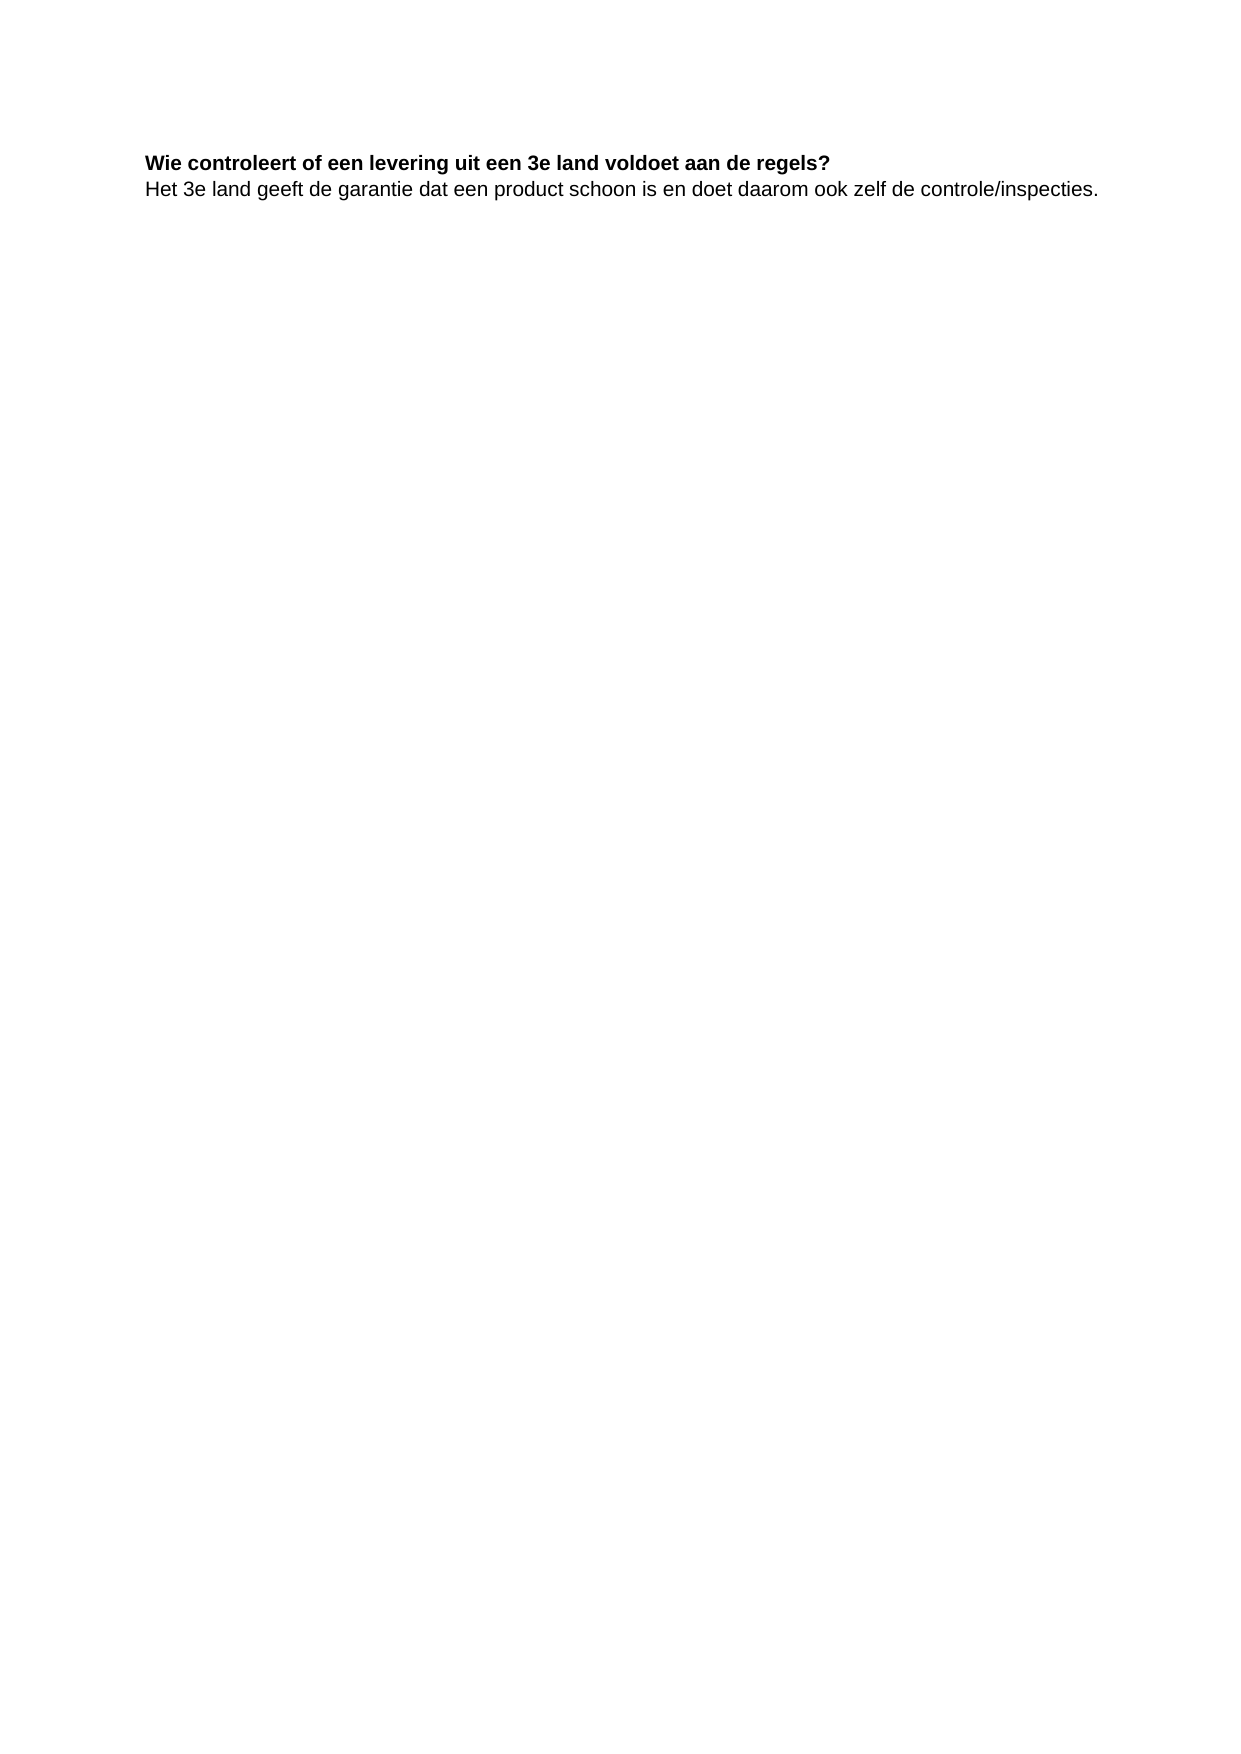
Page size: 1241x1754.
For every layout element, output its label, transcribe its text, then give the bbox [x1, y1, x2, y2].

text Het 3e land geeft de garantie dat een product schoon is en doet daarom ook zelf de controle/inspecties. [145, 174, 1116, 201]
text Wie controleert of een levering uit een 3e land voldoet aan de regels? [145, 148, 1116, 174]
